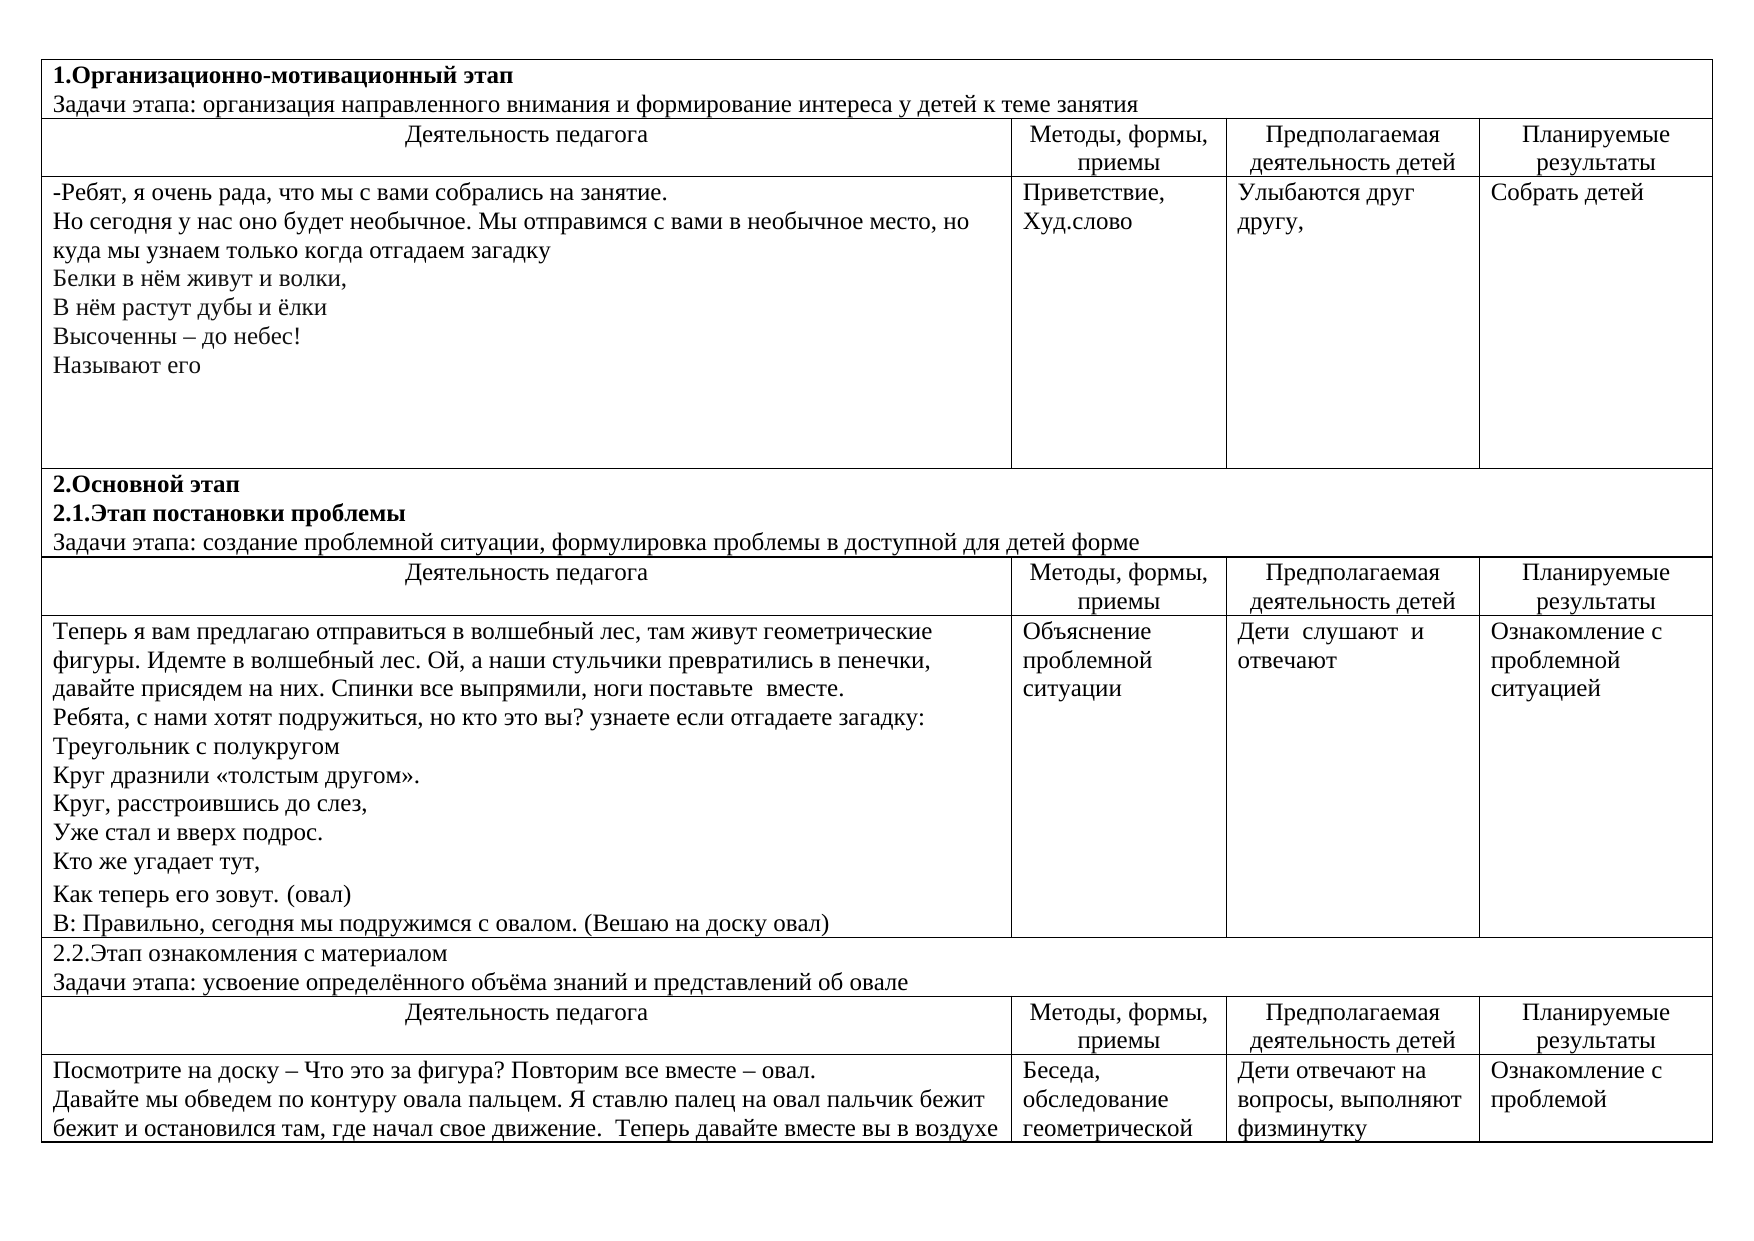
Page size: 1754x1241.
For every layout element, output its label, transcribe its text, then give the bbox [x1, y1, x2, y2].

table_cell Дети слушают и отвечают [1227, 616, 1479, 937]
table_cell Деятельность педагога [42, 997, 1011, 1054]
table_cell Собрать детей [1480, 177, 1712, 468]
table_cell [1012, 1055, 1226, 1141]
table_cell Улыбаются друг другу, [1227, 177, 1479, 468]
table_cell Методы, формы, приемы [1012, 558, 1226, 615]
table_cell Планируемые результаты [1480, 997, 1712, 1054]
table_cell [1227, 1055, 1479, 1141]
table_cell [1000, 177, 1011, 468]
table_cell Деятельность педагога [42, 119, 1011, 176]
table_cell 2.2.Этап ознакомления с материалом Задачи этапа: усвоение определённого объёма знаний и представлений об овале [42, 938, 1712, 996]
table_cell Предполагаемая деятельность детей [1227, 558, 1479, 615]
table_cell Предполагаемая деятельность детей [1227, 119, 1479, 176]
table_cell Методы, формы, приемы [1012, 997, 1226, 1054]
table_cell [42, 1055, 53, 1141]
table_cell Планируемые результаты [1480, 558, 1712, 615]
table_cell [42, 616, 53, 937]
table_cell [1480, 1055, 1712, 1141]
table_cell Приветствие, Худ.слово [1012, 177, 1226, 468]
table_cell Планируемые результаты [1480, 119, 1712, 176]
table_cell Методы, формы, приемы [1012, 119, 1226, 176]
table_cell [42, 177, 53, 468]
table_header 1.Организационно-мотивационный этап Задачи этапа: организация направленного внимания и формирование интереса у детей к теме занятия [42, 60, 1712, 118]
table_cell Предполагаемая деятельность детей [1227, 997, 1479, 1054]
table_cell Объяснение проблемной ситуации [1012, 616, 1226, 937]
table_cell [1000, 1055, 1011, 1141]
table_cell 2.Основной этап 2.1.Этап постановки проблемы Задачи этапа: создание проблемной ситуации, формулировка проблемы в доступной для детей форме [42, 469, 1712, 556]
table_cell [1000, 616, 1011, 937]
table_cell Ознакомление с проблемной ситуацией [1480, 616, 1712, 937]
table_cell Деятельность педагога [42, 558, 1011, 615]
